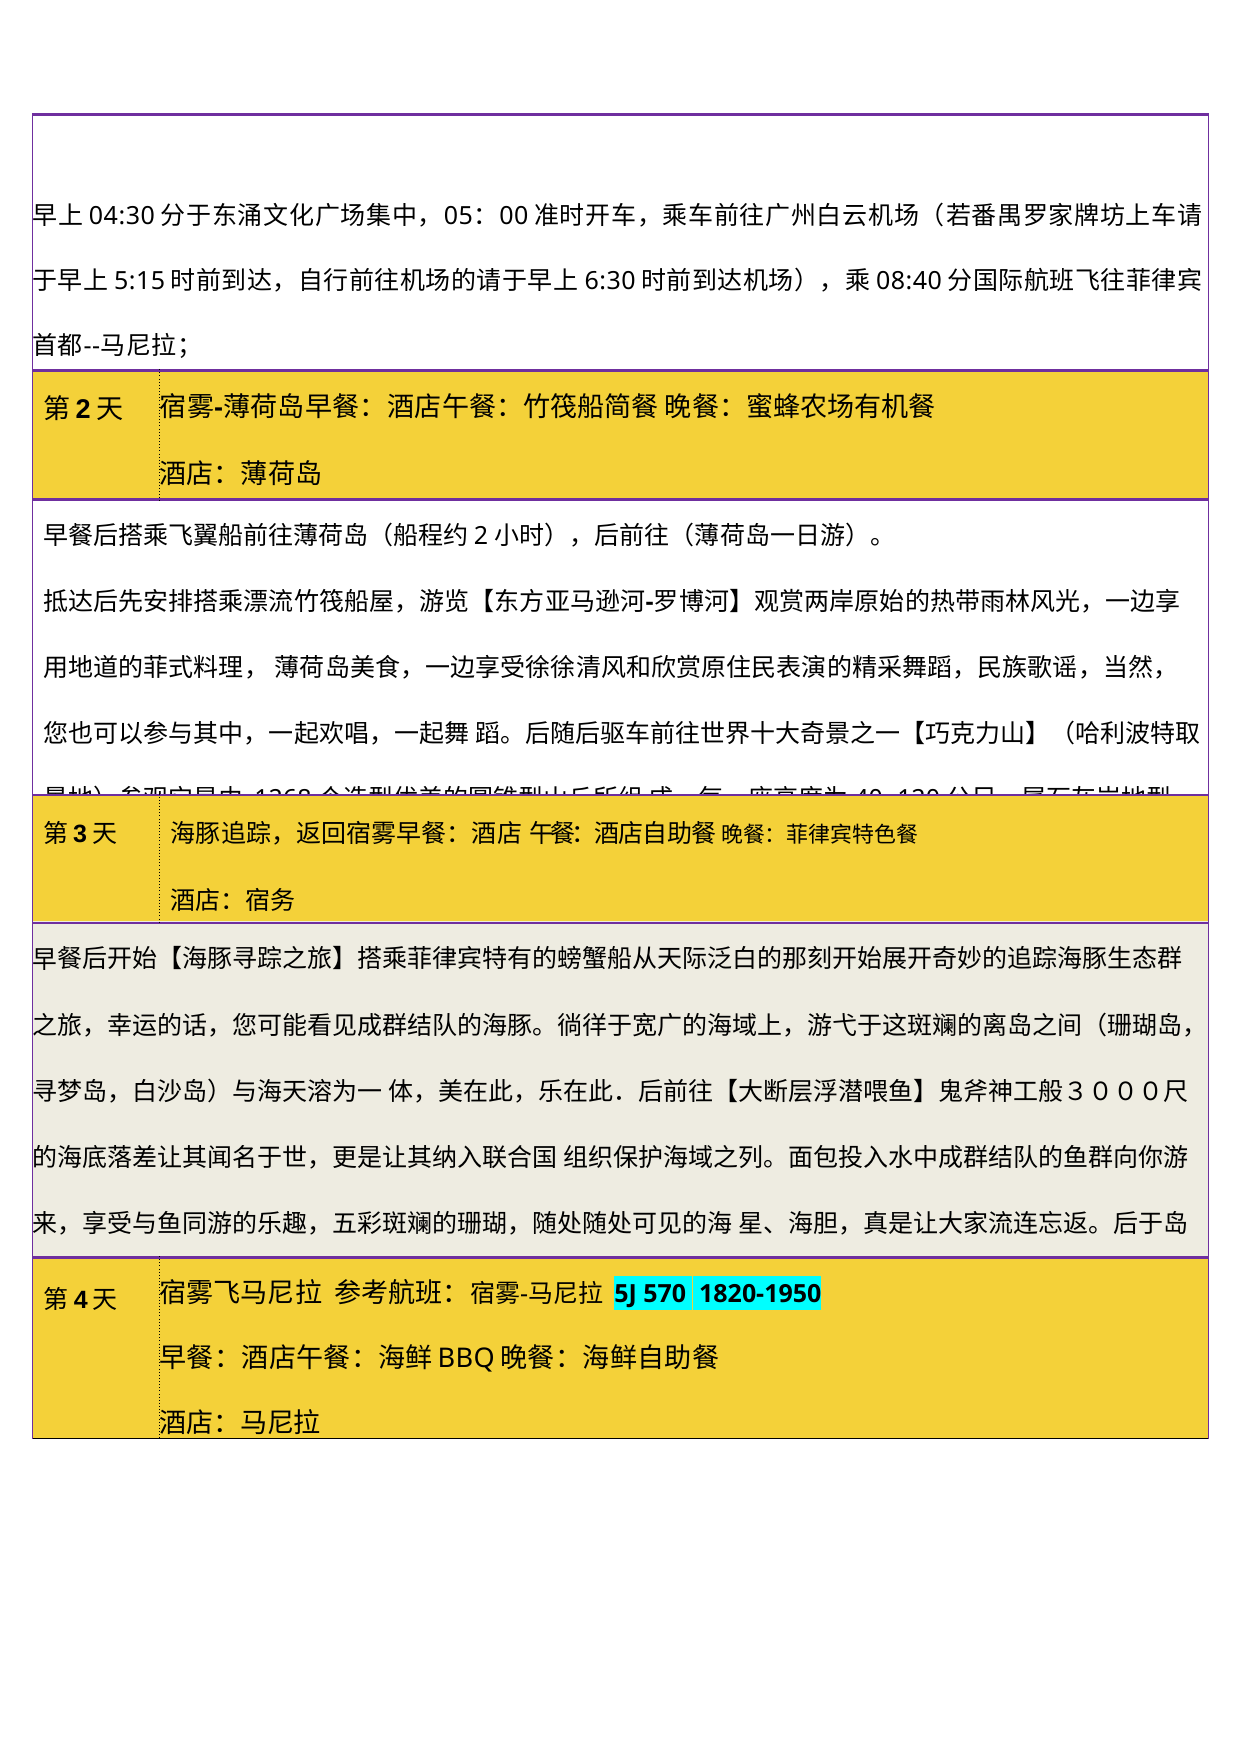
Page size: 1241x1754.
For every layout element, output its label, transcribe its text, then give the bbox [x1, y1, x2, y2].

table_cell 早上04:30分于东涌文化广场集中，05：00准时开车，乘车前往广州白云机场（若番禺罗家牌坊上车请于早上5:15时前到达，自行前往机场的请于早上6:30时前到达机场），乘08:40分国际航班飞往菲律宾首都--马尼拉； 11：00抵达马尼拉，办理入境手续后乘车约40分钟到国内机场，乘机飞往美丽的“度假伊甸园”——【宿雾岛】：素有“南部女皇城”的美誉，历史悠久，潜水爱好者的向往之地。 晚餐后入住宿雾岛酒店休息。 参考航班：广州 马尼拉 航班：CZ3091（0840/1100）马尼拉宿雾，参考航班：5J569（1610-1740） [33, 116, 1208, 369]
table_cell 海豚追踪，返回宿雾早餐：酒店 午餐： 酒 店 自 助 餐 晚餐：菲律宾特色餐 酒店：宿务 [159, 796, 1208, 921]
table_cell 早餐后搭乘飞翼船前往薄荷岛（船程约 2 小时），后前往（薄荷岛一日游）。 抵达后先安排搭乘漂流竹筏船屋，游览【东方亚马逊河-罗博河】观赏两岸原始的热带雨林风光，一边享 用地道的菲式料理， 薄荷岛美食，一边享受徐徐清风和欣赏原住民表演的精采舞蹈，民族歌谣，当然， 您也可以参与其中，一起欢唱，一起舞 蹈。后随后驱车前往世界十大奇景之一【巧克力山】（哈利波特取 景地）参观它是由 1268 个造型优美的圆锥型山丘所组 成，每一座高度为 40~120 公尺，属石灰岩地型， 每逢旱季山上的草干枯后变为深褐色，酷似巧克力，因此而得名，特别登 上【比翼双飞观景坪】从顶峰 处登高下望巧克力山群，景观会因时节不同产生变化，时而翠绿，时而火红，时而昏暗，让 您叹为观止。 蜜蜂农场有机餐，一边欣赏海景，一边品尝特有美食。然后安排入住酒店。 [33, 501, 1208, 793]
table_cell 宿雾飞马尼拉 参考航班：宿雾-马尼拉 5J 570 1820-1950 早餐：酒店午餐：海鲜BBQ晚餐：海鲜自助餐 酒店：马尼拉 [159, 1259, 1208, 1438]
table_cell 早餐后开始【海豚寻踪之旅】搭乘菲律宾特有的螃蟹船从天际泛白的那刻开始展开奇妙的追踪海豚生态群 之旅，幸运的话，您可能看见成群结队的海豚。徜徉于宽广的海域上，游弋于这斑斓的离岛之间（珊瑚岛， 寻梦岛，白沙岛）与海天溶为一 体，美在此，乐在此．后前往【大断层浮潜喂鱼】鬼斧神工般３０００尺 的海底落差让其闻名于世，更是让其纳入联合国 组织保护海域之列。面包投入水中成群结队的鱼群向你游 来，享受与鱼同游的乐趣，五彩斑斓的珊瑚，随处随处可见的海 星、海胆，真是让大家流连忘返。后于岛 上享用【午餐】，餐后乘船返回码头，后返回宿务市区游览：【麦哲伦十字架】：当地人受洗礼的地方 ；【圣婴大教堂】：古老的神像幼年的耶稣像等悠久的名胜古迹；【圣佩特罗堡】是菲律宾国内规模最小但 最古老的三突角式的军事堡垒，与马尼拉的圣地亚哥城堡并称为菲律宾最古老的 城堡，是西班牙最初抵 达菲律宾的时候建造的入住酒店 [33, 924, 1208, 1256]
table_cell 宿雾-薄荷岛早餐：酒店午餐：竹筏船简餐 晚餐：蜜蜂农场有机餐 酒店：薄荷岛 [159, 372, 1208, 498]
table_cell 第 4天 [33, 1259, 159, 1438]
table_cell 第3天 [33, 796, 159, 921]
table_cell 第2天 [33, 372, 159, 498]
